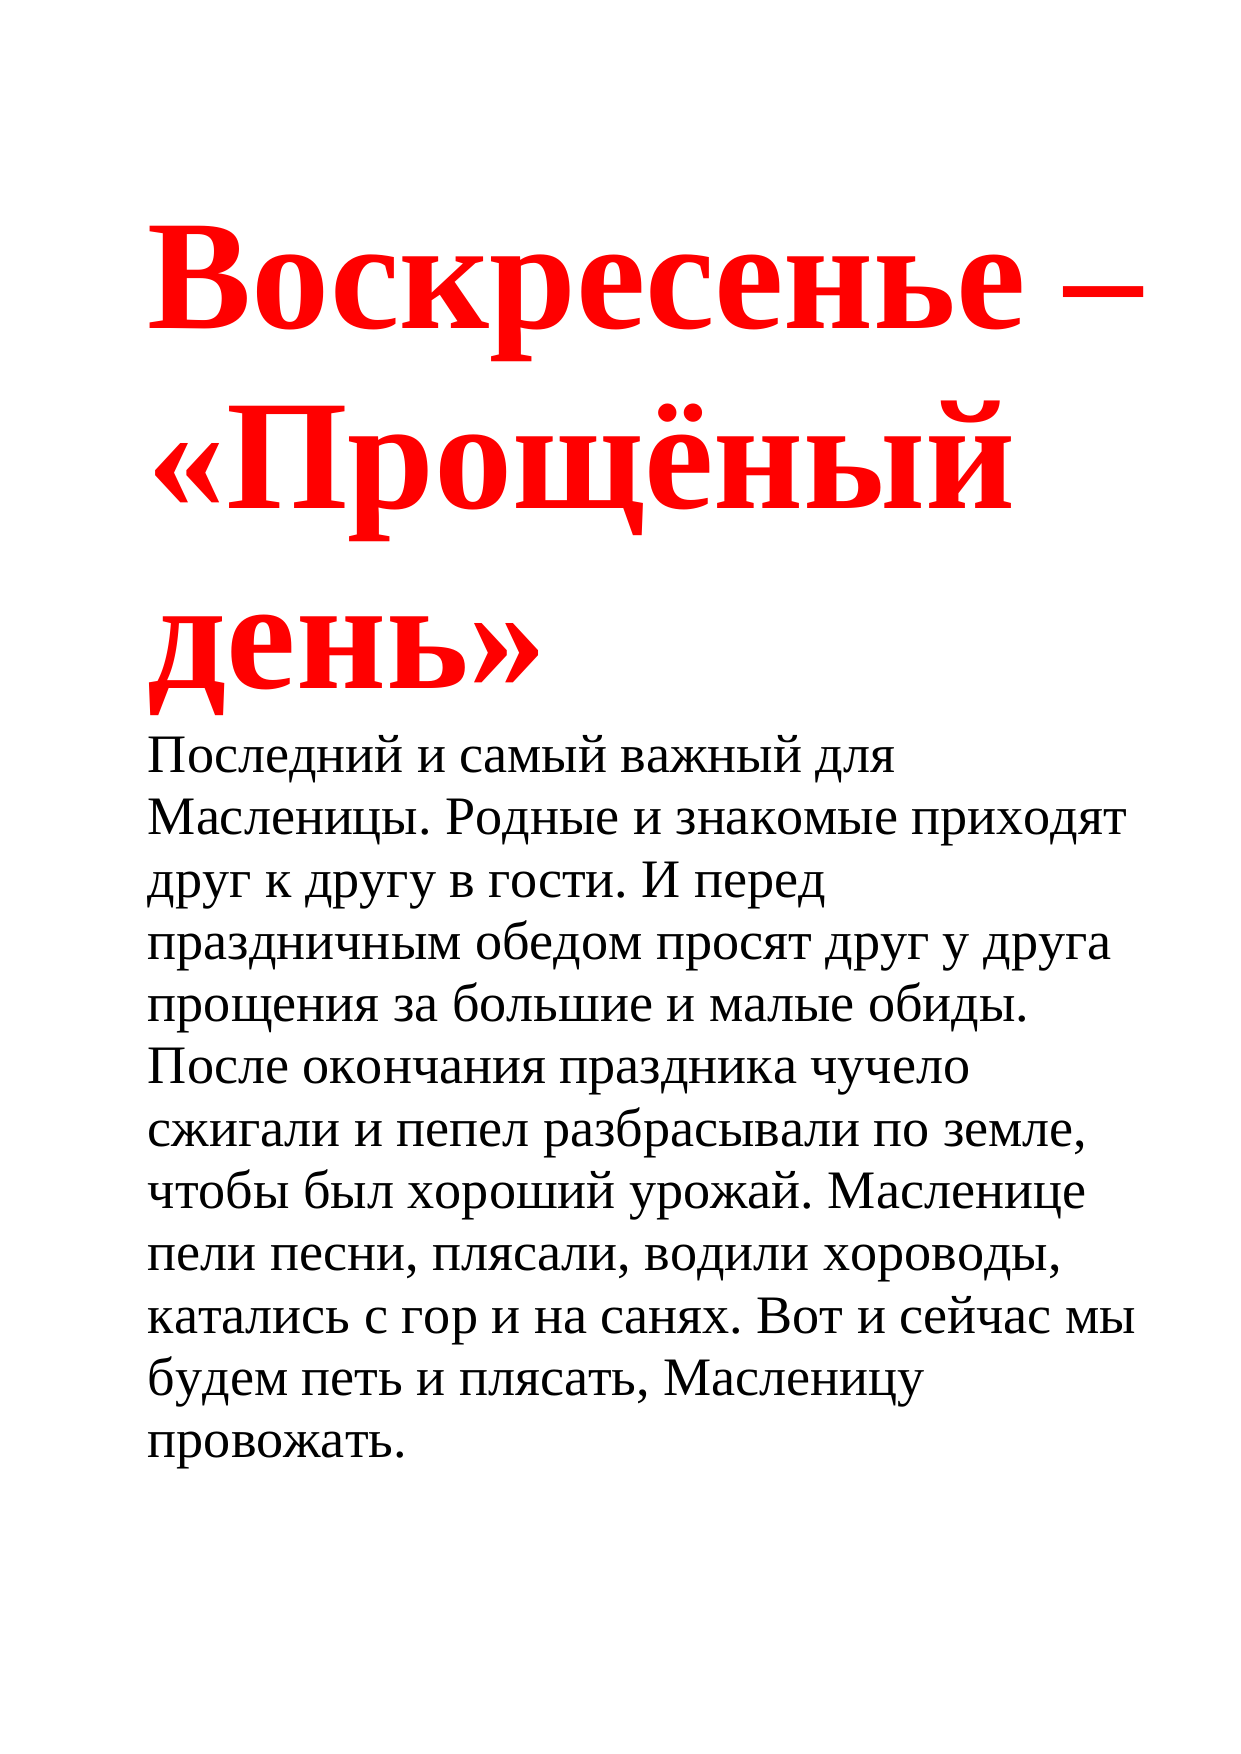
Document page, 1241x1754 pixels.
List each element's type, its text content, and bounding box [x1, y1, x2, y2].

text После окончания праздника чучело сжигали и пепел разбрасывали по земле, чтобы был хороший урожай. Масленице пели песни, плясали, водили хороводы, катались с гор и на санях. Вот и сейчас мы будем петь и плясать, Масленицу провожать. [148, 1033, 1152, 1469]
text Воскресенье – «Прощёный день» [148, 183, 1152, 722]
text Последний и самый важный для Масленицы. Родные и знакомые приходят друг к другу в гости. И перед праздничным обедом просят друг у друга прощения за большие и малые обиды. [148, 722, 1152, 1033]
